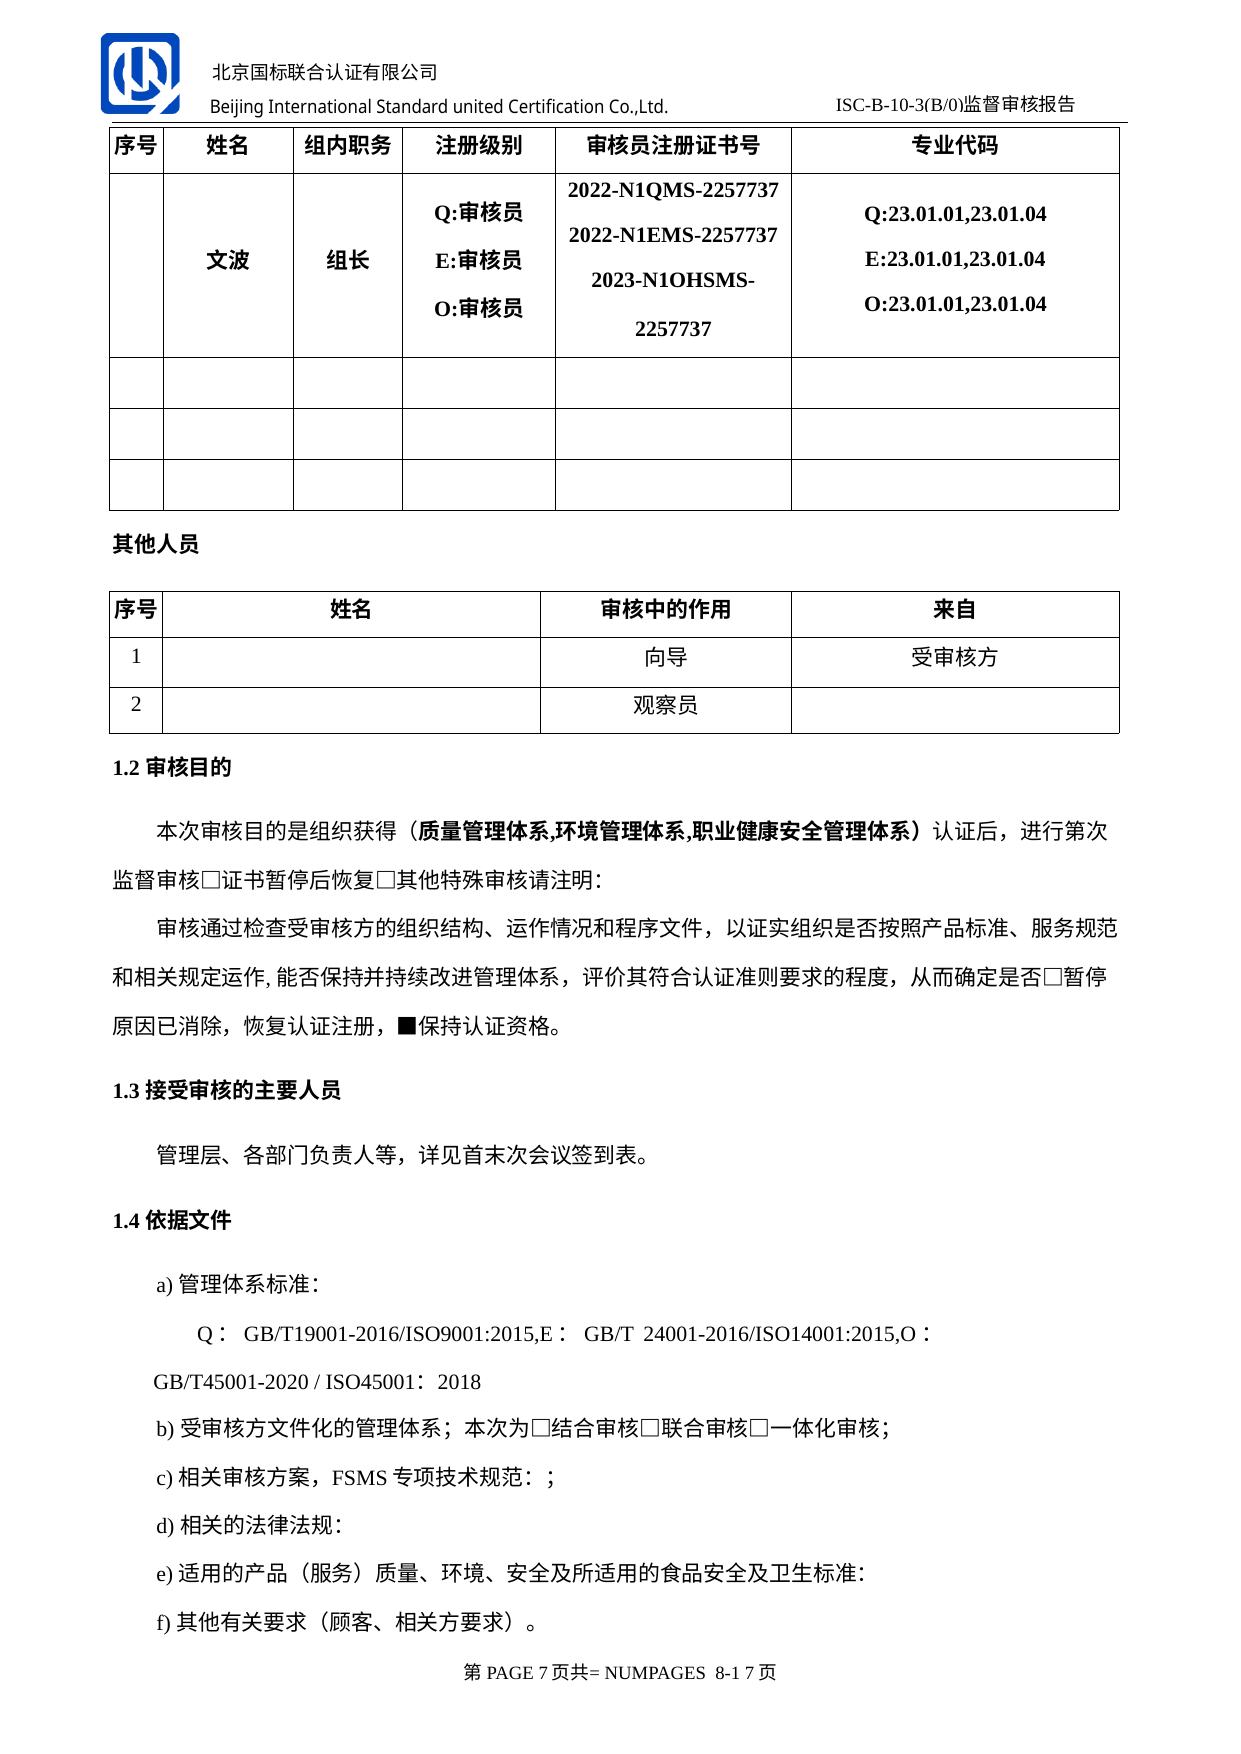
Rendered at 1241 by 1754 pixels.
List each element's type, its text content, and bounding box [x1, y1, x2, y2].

table_header 专业代码 [792, 128, 1119, 173]
table_cell 受审核方 [792, 638, 1119, 687]
table_cell 向导 [541, 638, 791, 687]
text 1.4 依据文件 [112, 1202, 1128, 1235]
table_cell [403, 358, 555, 408]
table_header 注册级别 [403, 128, 555, 173]
text 本次审核目的是组织获得（质量管理体系,环境管理体系,职业健康安全管理体系）认证后，进行第次监督审核□证书暂停后恢复□其他特殊审核请注明： [112, 814, 1128, 895]
table_cell [110, 174, 163, 357]
table_cell [792, 358, 1119, 408]
text b) 受审核方文件化的管理体系；本次为□结合审核□联合审核□一体化审核； [112, 1411, 1128, 1443]
table_cell [163, 688, 540, 733]
text d) 相关的法律法规： [112, 1507, 1128, 1540]
table_header 审核中的作用 [541, 592, 791, 637]
table_cell 2022-N1QMS-2257737 2022-N1EMS-2257737 2023-N1OHSMS-2257737 [556, 174, 791, 357]
table_cell [792, 688, 1119, 733]
table_cell 观察员 [541, 688, 791, 733]
table_cell [110, 358, 163, 408]
table_header 序号 [110, 128, 163, 173]
table_cell Q:23.01.01,23.01.04 E:23.01.01,23.01.04 O:23.01.01,23.01.04 [792, 174, 1119, 357]
table_header 组内职务 [294, 128, 402, 173]
text 1.3 接受审核的主要人员 [112, 1073, 1128, 1106]
picture [100, 33, 180, 114]
table_cell [164, 409, 293, 459]
table_cell [792, 460, 1119, 510]
table_cell [110, 460, 163, 510]
table_cell [294, 358, 402, 408]
table_header 姓名 [163, 592, 540, 637]
table_cell [294, 409, 402, 459]
table_header Q：GB/T19001-2016/ISO9001:2015,E：GB/T 24001-2016/ISO14001:2015,O：GB/T45001-2020 / ISO45001：2018 [142, 1315, 954, 1411]
table_cell [294, 460, 402, 510]
table_cell [164, 358, 293, 408]
table_header 序号 [110, 592, 162, 637]
table_cell [403, 460, 555, 510]
table_cell 文波 [164, 174, 293, 357]
table_cell [556, 460, 791, 510]
table_header 姓名 [164, 128, 293, 173]
table_cell 组长 [294, 174, 402, 357]
table_cell [110, 409, 163, 459]
text e) 适用的产品（服务）质量、环境、安全及所适用的食品安全及卫生标准： [112, 1556, 1128, 1588]
table_cell [403, 409, 555, 459]
text a) 管理体系标准： [112, 1267, 1128, 1299]
table_cell [556, 409, 791, 459]
text 管理层、各部门负责人等，详见首末次会议签到表。 [112, 1138, 1128, 1170]
text 审核通过检查受审核方的组织结构、运作情况和程序文件，以证实组织是否按照产品标准、服务规范和相关规定运作, 能否保持并持续改进管理体系，评价其符合认证准则要求的程度，从而确定是否□暂停原因已消除，恢复认证注册，■保持认证资格。 [112, 911, 1128, 1041]
text 1.2 审核目的 [112, 749, 1128, 782]
table_header 审核员注册证书号 [556, 128, 791, 173]
table_cell [792, 409, 1119, 459]
table_header 来自 [792, 592, 1119, 637]
text 其他人员 [112, 526, 1128, 559]
table_cell [163, 638, 540, 687]
table_cell [556, 358, 791, 408]
table_cell [164, 460, 293, 510]
table_cell 1 [110, 638, 162, 687]
table_cell Q:审核员 E:审核员 O:审核员 [403, 174, 555, 357]
text f) 其他有关要求（顾客、相关方要求）。 [112, 1604, 1128, 1637]
text c) 相关审核方案，FSMS专项技术规范：； [112, 1459, 1128, 1492]
table_cell 2 [110, 688, 162, 733]
